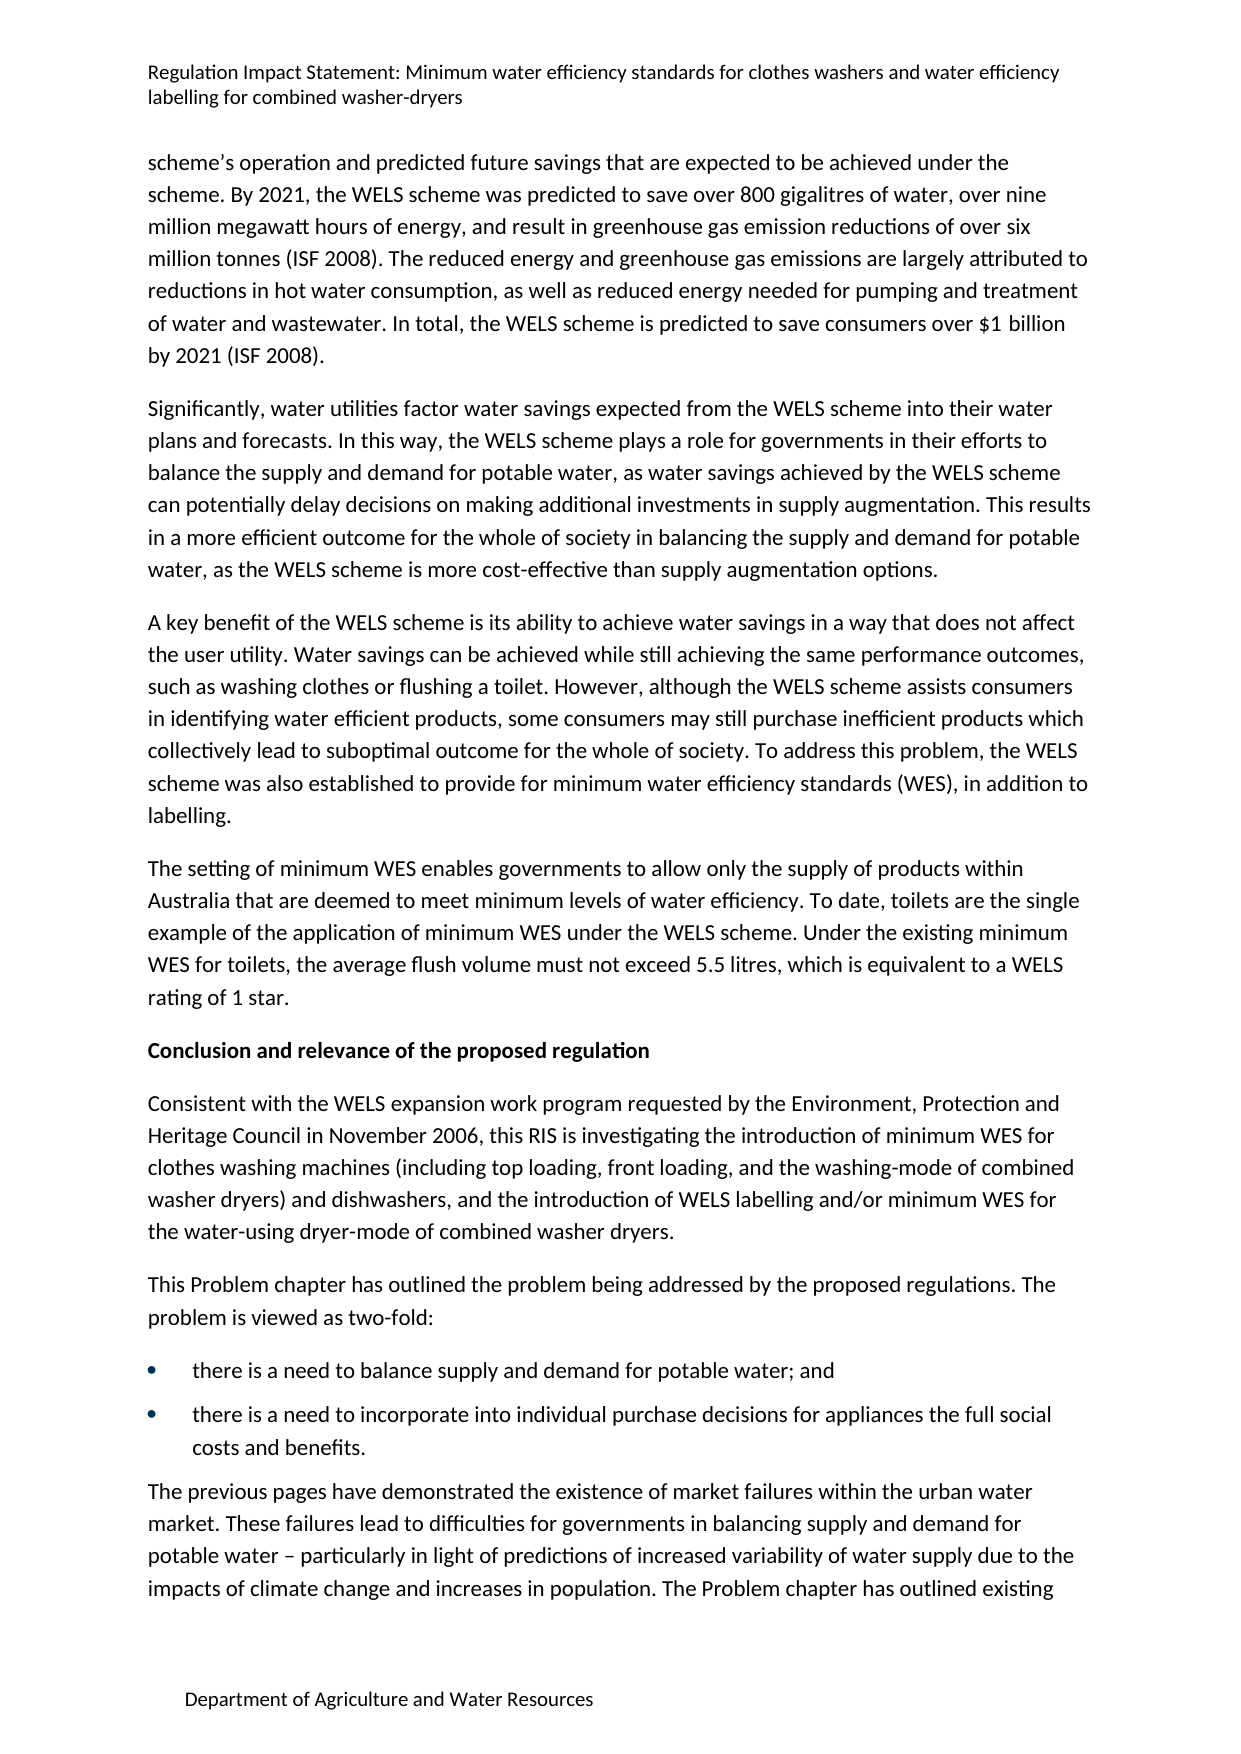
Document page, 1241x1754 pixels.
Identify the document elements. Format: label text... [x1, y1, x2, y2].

text Significantly, water utilities factor water savings expected from the WELS scheme into their water plans and forecasts. In this way, the WELS scheme plays a role for governments in their efforts to balance the supply and demand for potable water, as water savings achieved by the WELS scheme can potentially delay decisions on making additional investments in supply augmentation. This results in a more efficient outcome for the whole of society in balancing the supply and demand for potable water, as the WELS scheme is more cost-effective than supply augmentation options. [148, 394, 1092, 583]
text Conclusion and relevance of the proposed regulation [148, 1036, 1092, 1064]
text Consistent with the WELS expansion work program requested by the Environment, Protection and Heritage Council in November 2006, this RIS is investigating the introduction of minimum WES for clothes washing machines (including top loading, front loading, and the washing-mode of combined washer dryers) and dishwashers, and the introduction of WELS labelling and/or minimum WES for the water-using dryer-mode of combined washer dryers. [148, 1089, 1092, 1246]
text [148, 1477, 1092, 1602]
list there is a need to incorporate into individual purchase decisions for appliances the full social costs and benefits. [148, 1400, 1092, 1461]
text This Problem chapter has outlined the problem being addressed by the proposed regulations. The problem is viewed as two-fold: [148, 1271, 1092, 1331]
text A key benefit of the WELS scheme is its ability to achieve water savings in a way that does not affect the user utility. Water savings can be achieved while still achieving the same performance outcomes, such as washing clothes or flushing a toilet. However, although the WELS scheme assists consumers in identifying water efficient products, some consumers may still purchase inefficient products which collectively lead to suboptimal outcome for the whole of society. To address this problem, the WELS scheme was also established to provide for minimum water efficiency standards (WES), in addition to labelling. [148, 608, 1092, 829]
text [148, 148, 1092, 369]
list there is a need to balance supply and demand for potable water; and [148, 1356, 1092, 1384]
text The setting of minimum WES enables governments to allow only the supply of products within Australia that are deemed to meet minimum levels of water efficiency. To date, toilets are the single example of the application of minimum WES under the WELS scheme. Under the existing minimum WES for toilets, the average flush volume must not exceed 5.5 litres, which is equivalent to a WELS rating of 1 star. [148, 854, 1092, 1011]
